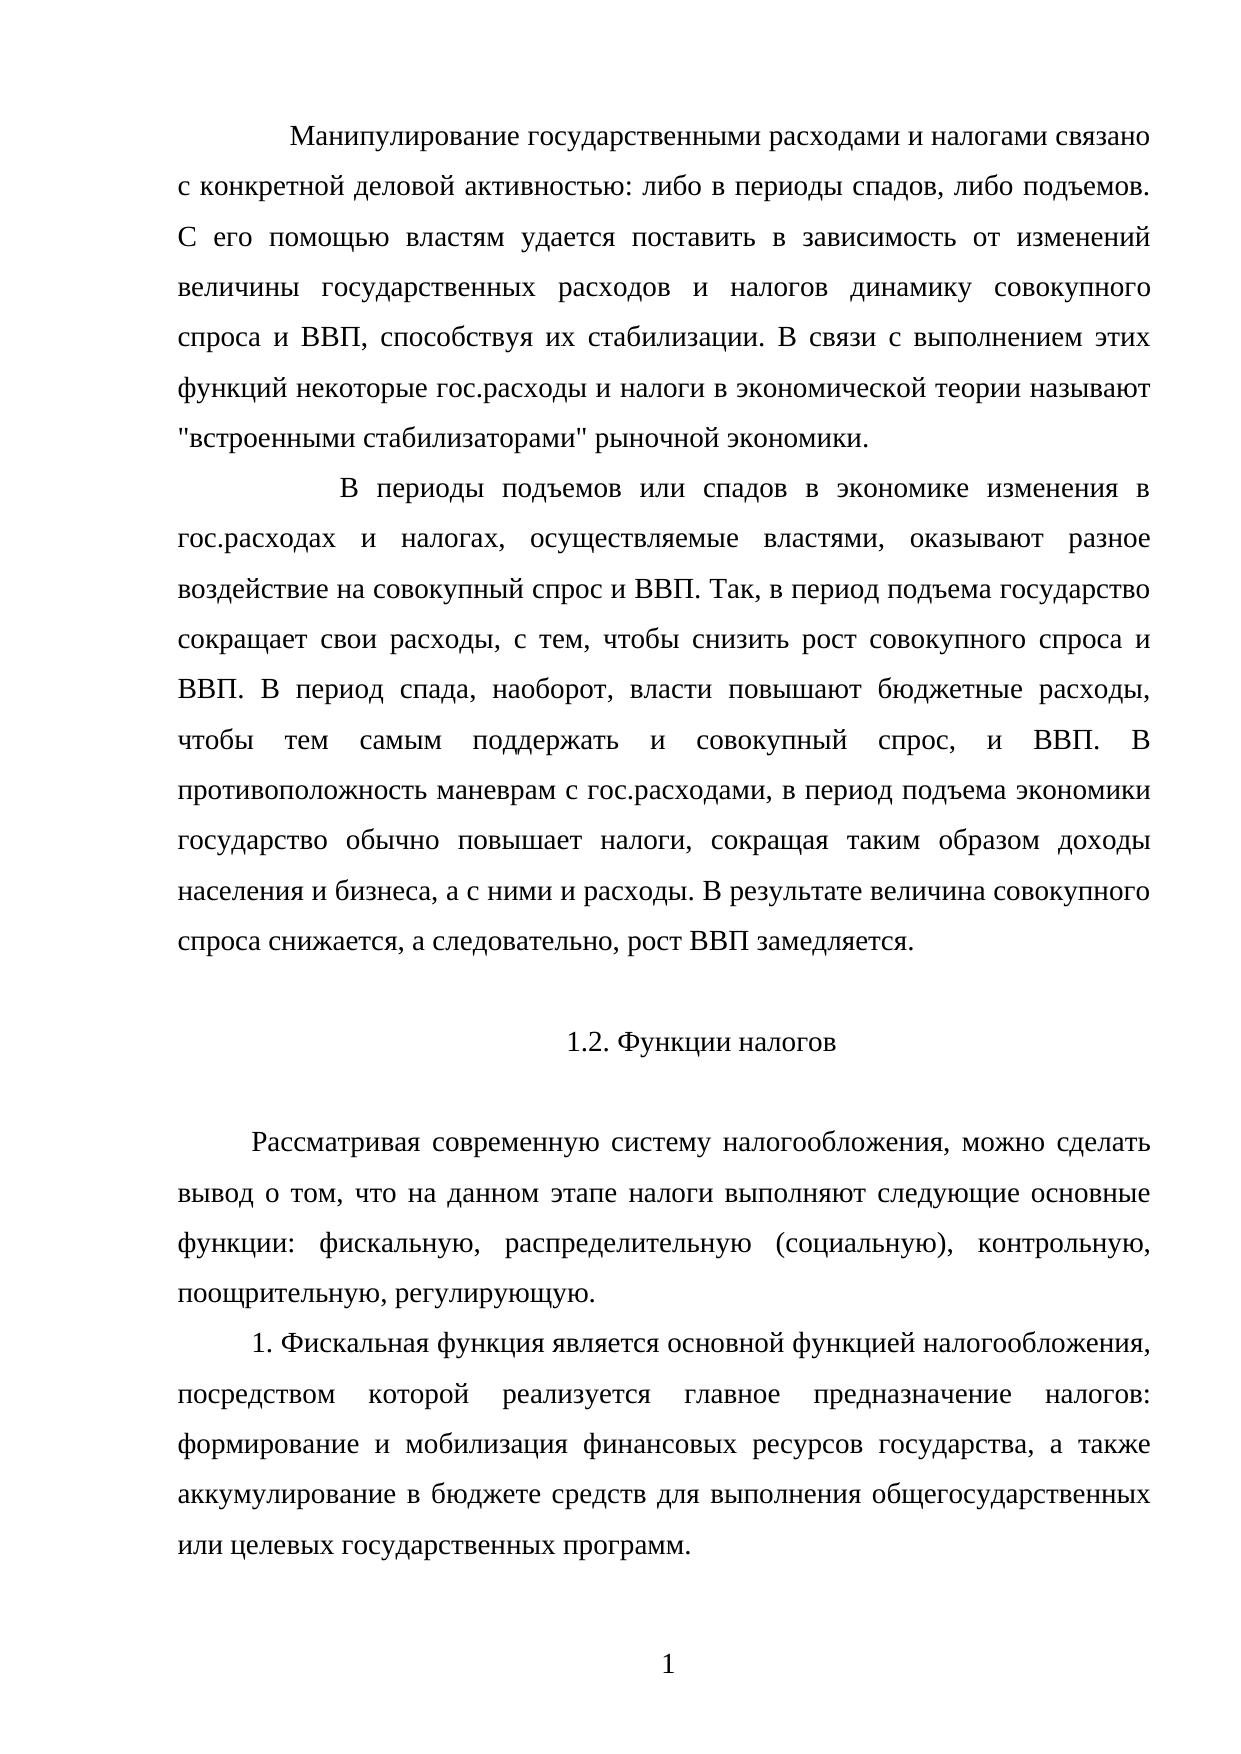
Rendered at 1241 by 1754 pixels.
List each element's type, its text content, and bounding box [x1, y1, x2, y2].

text В периоды подъемов или спадов в экономике изменения в гос.расходах и налогах, осуществляемые властями, оказывают разное воздействие на совокупный спрос и ВВП. Так, в период подъема государство сокращает свои расходы, с тем, чтобы снизить рост совокупного спроса и ВВП. В период спада, наоборот, власти повышают бюджетные расходы, чтобы тем самым поддержать и совокупный спрос, и ВВП. В противоположность маневрам с гос.расходами, в период подъема экономики государство обычно повышает налоги, сокращая таким образом доходы населения и бизнеса, а с ними и расходы. В результате величина совокупного спроса снижается, а следовательно, рост ВВП замедляется. [177, 470, 1152, 957]
text 1. Фискальная функция является основной функцией налогообложения, посредством которой реализуется главное предназначение налогов: формирование и мобилизация финансовых ресурсов государства, а также аккумулирование в бюджете средств для выполнения общегосударственных или целевых государственных программ. [177, 1326, 1152, 1560]
text Манипулирование государственными расходами и налогами связано с конкретной деловой активностью: либо в периоды спадов, либо подъемов. С его помощью властям удается поставить в зависимость от изменений величины государственных расходов и налогов динамику совокупного спроса и ВВП, способствуя их стабилизации. В связи с выполнением этих функций некоторые гос.расходы и налоги в экономической теории называют "встроенными стабилизаторами" рыночной экономики. [177, 118, 1152, 453]
text Рассматривая современную систему налогообложения, можно сделать вывод о том, что на данном этапе налоги выполняют следующие основные функции: фискальную, распределительную (социальную), контрольную, поощрительную, регулирующую. [177, 1124, 1152, 1309]
text 1.2. Функции налогов [177, 1024, 1152, 1057]
